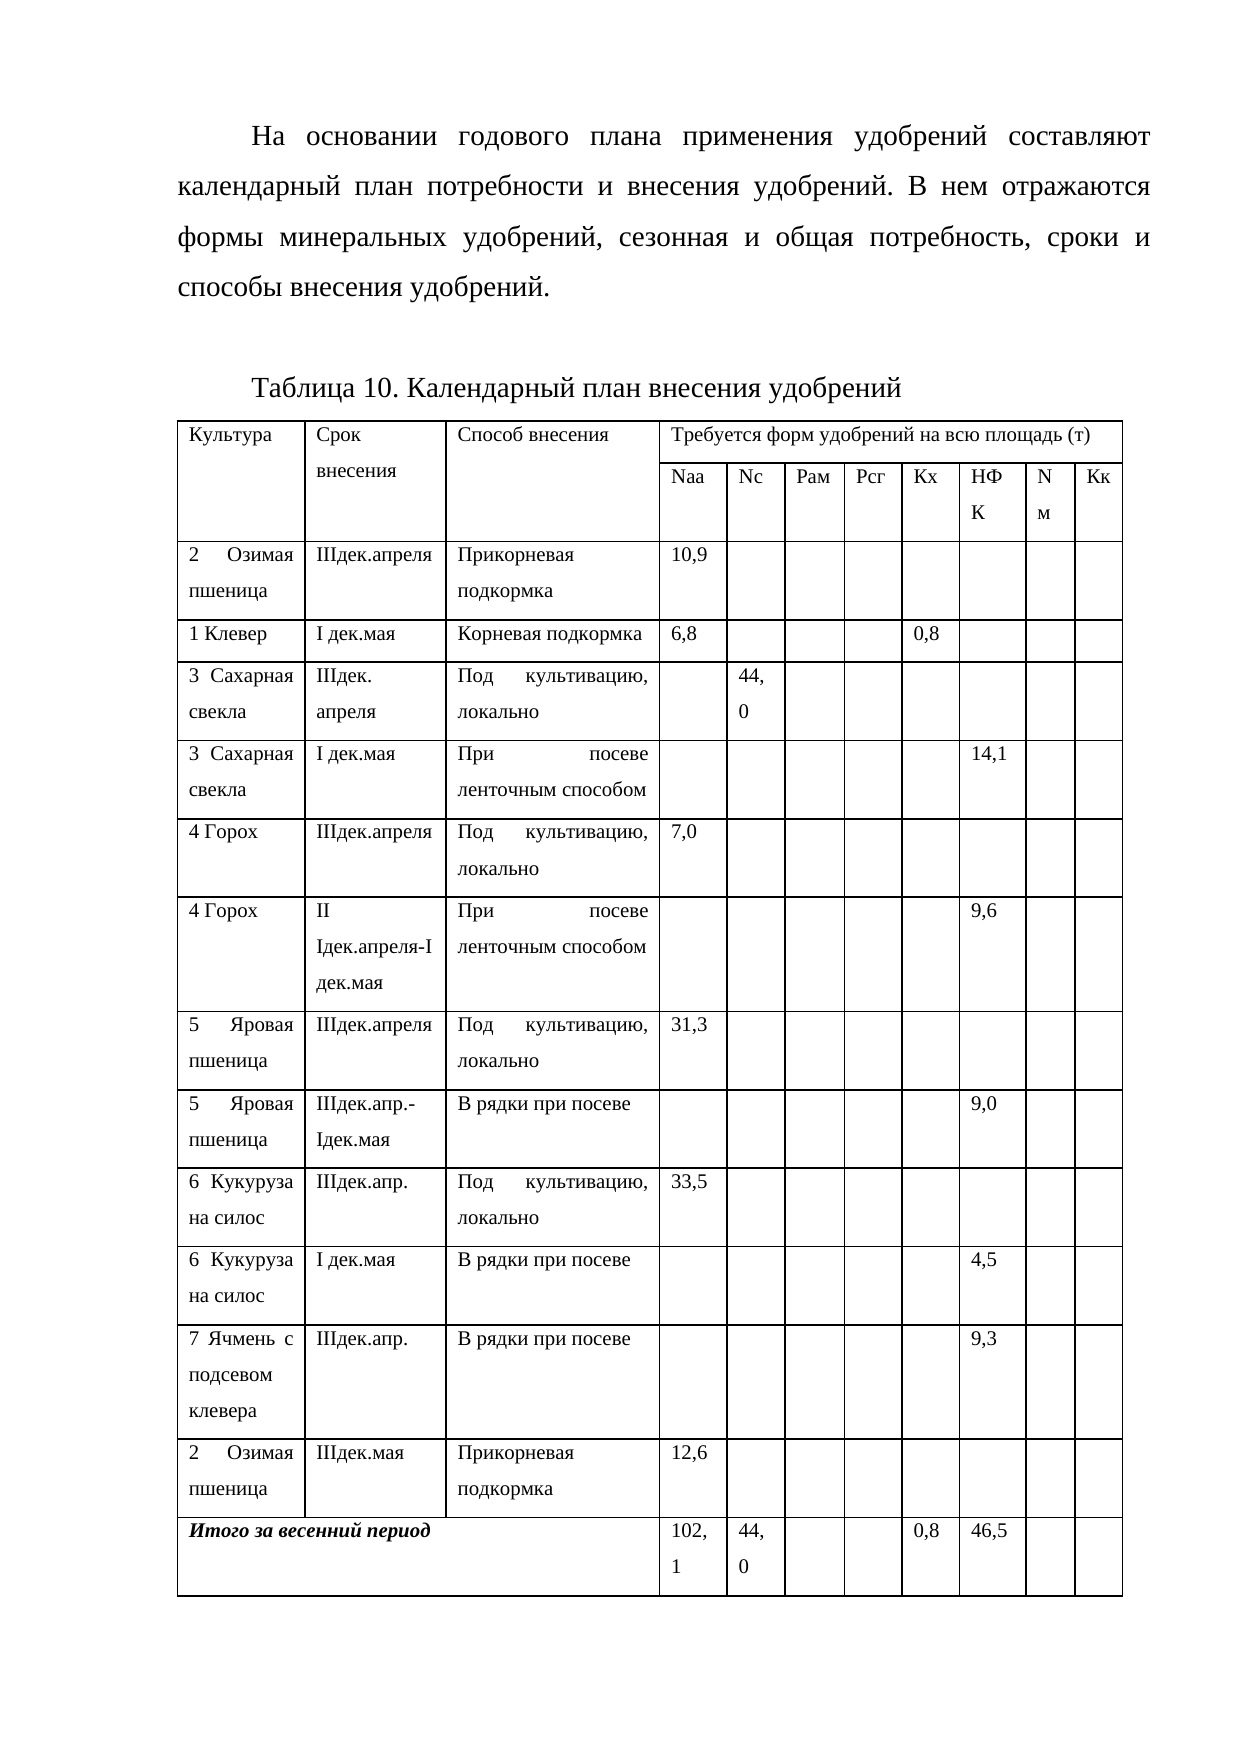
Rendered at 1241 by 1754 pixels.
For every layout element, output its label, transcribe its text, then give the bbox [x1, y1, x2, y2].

table_cell 46,5 [960, 1518, 1025, 1595]
table_cell [903, 898, 959, 1011]
table_cell 9,0 [960, 1091, 1025, 1167]
table_cell [960, 621, 1025, 661]
table_cell [1027, 1440, 1074, 1517]
table_cell [786, 1440, 844, 1517]
table_cell [1076, 1012, 1122, 1089]
table_cell [728, 1440, 784, 1517]
table_cell [845, 820, 901, 896]
table_cell [1076, 820, 1122, 896]
table_cell НФК [960, 464, 1025, 541]
table_cell [660, 1247, 726, 1324]
table_cell [1076, 898, 1122, 1011]
table_cell [845, 741, 901, 818]
table_cell В рядки при посеве [447, 1091, 659, 1167]
table_cell [845, 621, 901, 661]
table_cell [903, 741, 959, 818]
table_cell [845, 1440, 901, 1517]
table_cell 9,3 [960, 1326, 1025, 1438]
table_cell [1076, 1091, 1122, 1167]
table_cell [903, 663, 959, 739]
table_cell [903, 1326, 959, 1438]
table_cell [1027, 1247, 1074, 1324]
table_cell [845, 898, 901, 1011]
table_cell [1076, 1518, 1122, 1595]
table_cell 6 Кукуруза на силос [178, 1247, 304, 1324]
table_cell [1076, 1326, 1122, 1438]
table_cell [728, 621, 784, 661]
table_cell [845, 1091, 901, 1167]
table_cell [786, 820, 844, 896]
table_cell 7 Ячмень с подсевом клевера [178, 1326, 304, 1438]
table_cell [728, 820, 784, 896]
table_cell 4,5 [960, 1247, 1025, 1324]
table_cell [1027, 1012, 1074, 1089]
table_cell [903, 1169, 959, 1246]
table_cell IIIдек.апреля [306, 542, 445, 619]
table_cell [786, 1247, 844, 1324]
table_cell [728, 741, 784, 818]
table_cell 14,1 [960, 741, 1025, 818]
table_cell [960, 542, 1025, 619]
table_cell [845, 1169, 901, 1246]
table_cell [903, 1012, 959, 1089]
table_cell [1027, 1326, 1074, 1438]
table_cell 7,0 [660, 820, 726, 896]
table_cell IIIдек.апреля-I дек.мая [306, 898, 445, 1011]
table_cell 12,6 [660, 1440, 726, 1517]
table_cell [845, 1247, 901, 1324]
table_cell 102,1 [660, 1518, 726, 1595]
table_cell При посеве ленточным способом [447, 898, 659, 1011]
table_cell IIIдек.мая [306, 1440, 445, 1517]
table_cell [786, 621, 844, 661]
table_cell [903, 820, 959, 896]
table_cell [786, 1518, 844, 1595]
table_cell [845, 542, 901, 619]
table_cell [1076, 1169, 1122, 1246]
table_cell Под культивацию, локально [447, 820, 659, 896]
table_cell [903, 1091, 959, 1167]
table_cell [1076, 663, 1122, 739]
table_cell [786, 542, 844, 619]
table_cell [660, 898, 726, 1011]
table_cell [845, 663, 901, 739]
table_cell [960, 820, 1025, 896]
table_cell 4 Горох [178, 820, 304, 896]
table_cell 3 Сахарная свекла [178, 663, 304, 739]
table_cell [845, 1012, 901, 1089]
table_cell [786, 1326, 844, 1438]
table_cell [1027, 1518, 1074, 1595]
table_cell [728, 1012, 784, 1089]
table_cell Под культивацию, локально [447, 1012, 659, 1089]
table_cell I дек.мая [306, 1247, 445, 1324]
table_cell [903, 542, 959, 619]
table_cell Прикорневая подкормка [447, 1440, 659, 1517]
table_cell [786, 741, 844, 818]
table_cell [728, 1326, 784, 1438]
table_cell [660, 663, 726, 739]
table_cell Nаа [660, 464, 726, 541]
table_cell [1076, 741, 1122, 818]
text Таблица 10. Календарный план внесения удобрений [177, 370, 1152, 403]
table_cell [786, 1012, 844, 1089]
table_cell [1027, 542, 1074, 619]
table_cell 33,5 [660, 1169, 726, 1246]
table_cell 1 Клевер [178, 621, 304, 661]
table_cell IIIдек.апреля [306, 820, 445, 896]
table_cell В рядки при посеве [447, 1326, 659, 1438]
table_cell [660, 741, 726, 818]
table_cell 5 Яровая пшеница [178, 1012, 304, 1089]
table_cell 4 Горох [178, 898, 304, 1011]
table_cell IIIдек.апреля [306, 1012, 445, 1089]
table_cell Рам [786, 464, 844, 541]
table_cell [1027, 621, 1074, 661]
table_cell 2 Озимая пшеница [178, 542, 304, 619]
table_cell [660, 1091, 726, 1167]
table_cell 9,6 [960, 898, 1025, 1011]
table_cell I дек.мая [306, 621, 445, 661]
table_cell Рсг [845, 464, 901, 541]
table_cell [960, 1012, 1025, 1089]
table_cell Корневая подкормка [447, 621, 659, 661]
table_header Требуется форм удобрений на всю площадь (т) [660, 422, 1122, 462]
table_cell [960, 1169, 1025, 1246]
table_cell [786, 898, 844, 1011]
table_cell [728, 542, 784, 619]
table_cell IIIдек.апр. [306, 1169, 445, 1246]
table_cell 31,3 [660, 1012, 726, 1089]
table_cell [845, 1518, 901, 1595]
table_cell Кк [1076, 464, 1122, 541]
table_cell Под культивацию, локально [447, 1169, 659, 1246]
table_cell Nс [728, 464, 784, 541]
table_cell 3 Сахарная свекла [178, 741, 304, 818]
table_header Способ внесения [447, 422, 659, 541]
table_cell При посеве ленточным способом [447, 741, 659, 818]
table_cell IIIдек.апр. [306, 1326, 445, 1438]
table_cell [786, 1169, 844, 1246]
table_cell 0,8 [903, 621, 959, 661]
table_cell 5 Яровая пшеница [178, 1091, 304, 1167]
table_cell I дек.мая [306, 741, 445, 818]
table_cell [1076, 542, 1122, 619]
table_cell [786, 1091, 844, 1167]
table_cell [960, 663, 1025, 739]
table_cell [960, 1440, 1025, 1517]
table_cell [1027, 1169, 1074, 1246]
table_cell [1076, 1440, 1122, 1517]
table_cell [1027, 820, 1074, 896]
table_cell В рядки при посеве [447, 1247, 659, 1324]
table_cell [1076, 1247, 1122, 1324]
table_cell [1027, 663, 1074, 739]
table_cell [1027, 1091, 1074, 1167]
table_cell [728, 1091, 784, 1167]
table_cell [660, 1326, 726, 1438]
table_cell [728, 1169, 784, 1246]
table_cell 10,9 [660, 542, 726, 619]
table_cell Кх [903, 464, 959, 541]
table_cell 44,0 [728, 663, 784, 739]
table_cell [903, 1440, 959, 1517]
table_cell Nм [1027, 464, 1074, 541]
table_cell 6,8 [660, 621, 726, 661]
table_header Культура [178, 422, 304, 541]
table_cell [845, 1326, 901, 1438]
table_cell [728, 1247, 784, 1324]
table_cell 44,0 [728, 1518, 784, 1595]
table_cell [728, 898, 784, 1011]
table_cell Под культивацию, локально [447, 663, 659, 739]
table_cell Итого за весенний период [178, 1518, 659, 1595]
table_cell 6 Кукуруза на силос [178, 1169, 304, 1246]
table_cell [903, 1247, 959, 1324]
table_cell IIIдек.апр.-Iдек.мая [306, 1091, 445, 1167]
table_cell [786, 663, 844, 739]
table_cell [1027, 741, 1074, 818]
table_cell 0,8 [903, 1518, 959, 1595]
table_cell Прикорневая подкормка [447, 542, 659, 619]
table_cell IIIдек. апреля [306, 663, 445, 739]
text На основании годового плана применения удобрений составляют календарный план потребности и внесения удобрений. В нем отражаются формы минеральных удобрений, сезонная и общая потребность, сроки и способы внесения удобрений. [177, 118, 1152, 303]
table_cell [1076, 621, 1122, 661]
table_cell 2 Озимая пшеница [178, 1440, 304, 1517]
table_cell [1027, 898, 1074, 1011]
table_header Срок внесения [306, 422, 445, 541]
